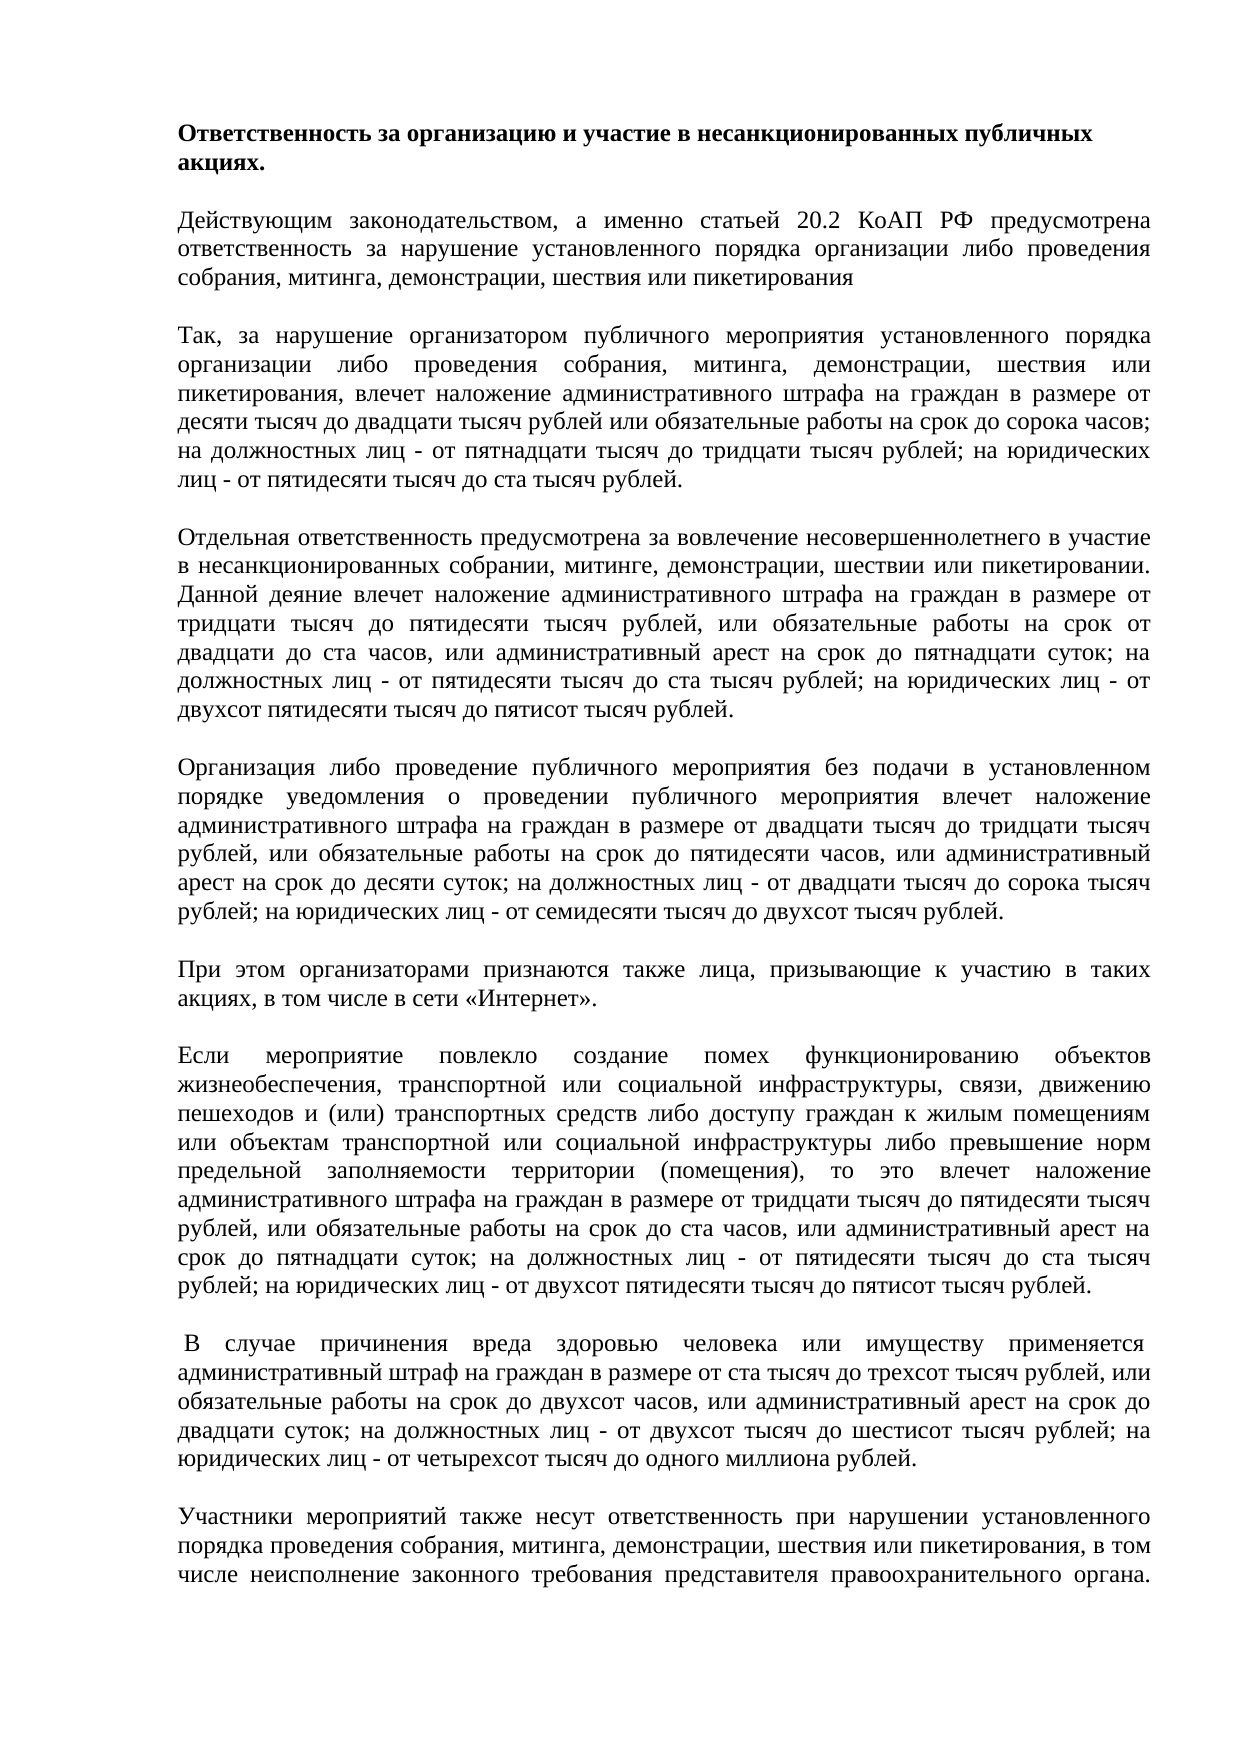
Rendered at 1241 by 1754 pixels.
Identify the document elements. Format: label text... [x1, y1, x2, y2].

text В случае причинения вреда здоровью человека или имуществу применяется административный штраф на граждан в размере от ста тысяч до трехсот тысяч рублей, или обязательные работы на срок до двухсот часов, или административный арест на срок до двадцати суток; на должностных лиц - от двухсот тысяч до шестисот тысяч рублей; на юридических лиц - от четырехсот тысяч до одного миллиона рублей. [177, 1328, 1152, 1472]
text При этом организаторами признаются также лица, призывающие к участию в таких акциях, в том числе в сети «Интернет». [177, 954, 1152, 1011]
text Ответственность за организацию и участие в несанкционированных публичных акциях. [177, 118, 1152, 176]
text Если мероприятие повлекло создание помех функционированию объектов жизнеобеспечения, транспортной или социальной инфраструктуры, связи, движению пешеходов и (или) транспортных средств либо доступу граждан к жилым помещениям или объектам транспортной или социальной инфраструктуры либо превышение норм предельной заполняемости территории (помещения), то это влечет наложение административного штрафа на граждан в размере от тридцати тысяч до пятидесяти тысяч рублей, или обязательные работы на срок до ста часов, или административный арест на срок до пятнадцати суток; на должностных лиц - от пятидесяти тысяч до ста тысяч рублей; на юридических лиц - от двухсот пятидесяти тысяч до пятисот тысяч рублей. [177, 1041, 1152, 1299]
text Так, за нарушение организатором публичного мероприятия установленного порядка организации либо проведения собрания, митинга, демонстрации, шествия или пикетирования, влечет наложение административного штрафа на граждан в размере от десяти тысяч до двадцати тысяч рублей или обязательные работы на срок до сорока часов; на должностных лиц - от пятнадцати тысяч до тридцати тысяч рублей; на юридических лиц - от пятидесяти тысяч до ста тысяч рублей. [177, 320, 1152, 493]
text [177, 1501, 1152, 1588]
text Действующим законодательством, а именно статьей 20.2 КоАП РФ предусмотрена ответственность за нарушение установленного порядка организации либо проведения собрания, митинга, демонстрации, шествия или пикетирования [177, 205, 1152, 291]
text Организация либо проведение публичного мероприятия без подачи в установленном порядке уведомления о проведении публичного мероприятия влечет наложение административного штрафа на граждан в размере от двадцати тысяч до тридцати тысяч рублей, или обязательные работы на срок до пятидесяти часов, или административный арест на срок до десяти суток; на должностных лиц - от двадцати тысяч до сорока тысяч рублей; на юридических лиц - от семидесяти тысяч до двухсот тысяч рублей. [177, 752, 1152, 925]
text Отдельная ответственность предусмотрена за вовлечение несовершеннолетнего в участие в несанкционированных собрании, митинге, демонстрации, шествии или пикетировании. Данной деяние влечет наложение административного штрафа на граждан в размере от тридцати тысяч до пятидесяти тысяч рублей, или обязательные работы на срок от двадцати до ста часов, или административный арест на срок до пятнадцати суток; на должностных лиц - от пятидесяти тысяч до ста тысяч рублей; на юридических лиц - от двухсот пятидесяти тысяч до пятисот тысяч рублей. [177, 522, 1152, 723]
